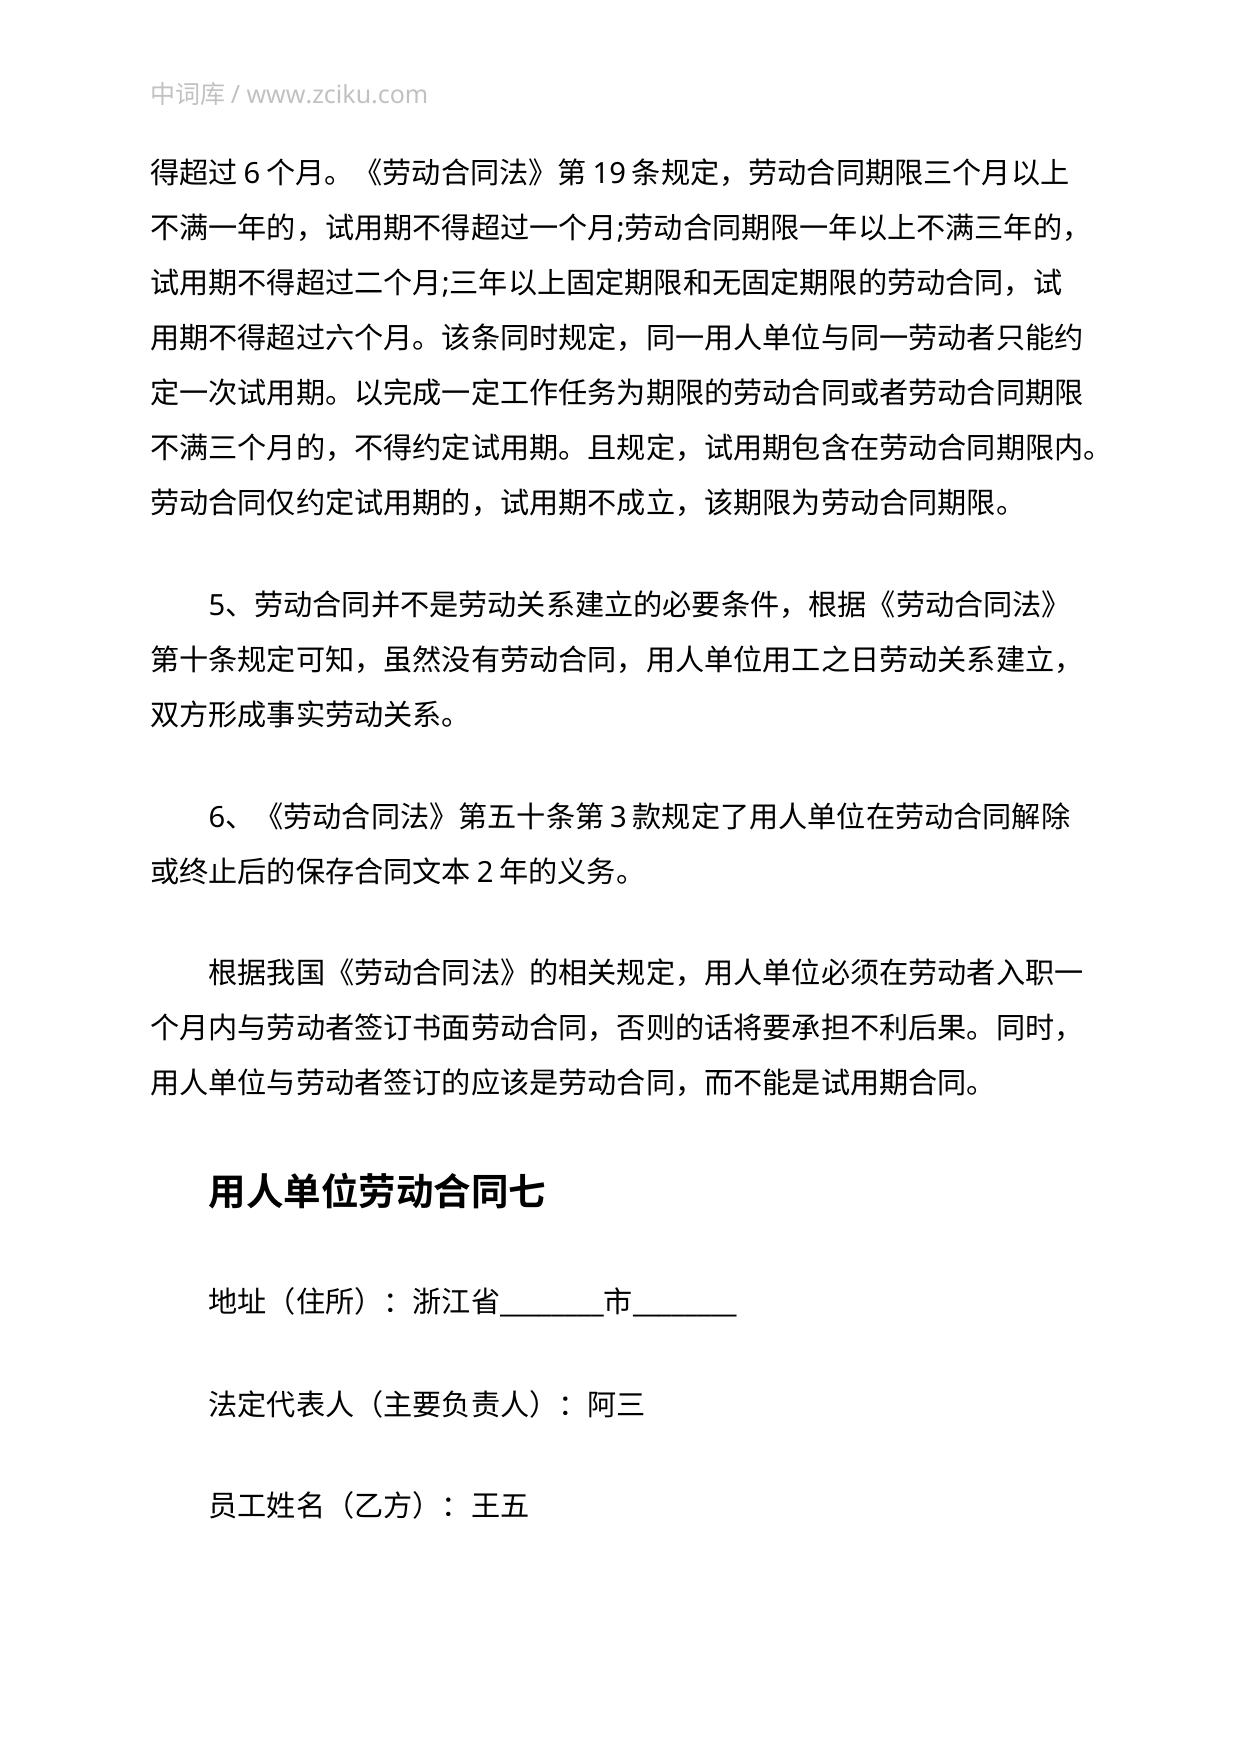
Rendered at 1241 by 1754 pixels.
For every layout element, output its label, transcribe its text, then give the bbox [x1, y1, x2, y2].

text 法定代表人（主要负责人）：阿三 [150, 1381, 1090, 1423]
text 员工姓名（乙方）：王五 [150, 1483, 1090, 1525]
text 地址（住所）：浙江省________市________ [150, 1279, 1090, 1321]
text 5、劳动合同并不是劳动关系建立的必要条件，根据《劳动合同法》第十条规定可知，虽然没有劳动合同，用人单位用工之日劳动关系建立，双方形成事实劳动关系。 [150, 581, 1090, 734]
text 用人单位劳动合同七 [150, 1162, 1090, 1216]
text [150, 150, 1090, 522]
text 根据我国《劳动合同法》的相关规定，用人单位必须在劳动者入职一个月内与劳动者签订书面劳动合同，否则的话将要承担不利后果。同时，用人单位与劳动者签订的应该是劳动合同，而不能是试用期合同。 [150, 950, 1090, 1102]
text 6、《劳动合同法》第五十条第3款规定了用人单位在劳动合同解除或终止后的保存合同文本2年的义务。 [150, 793, 1090, 891]
